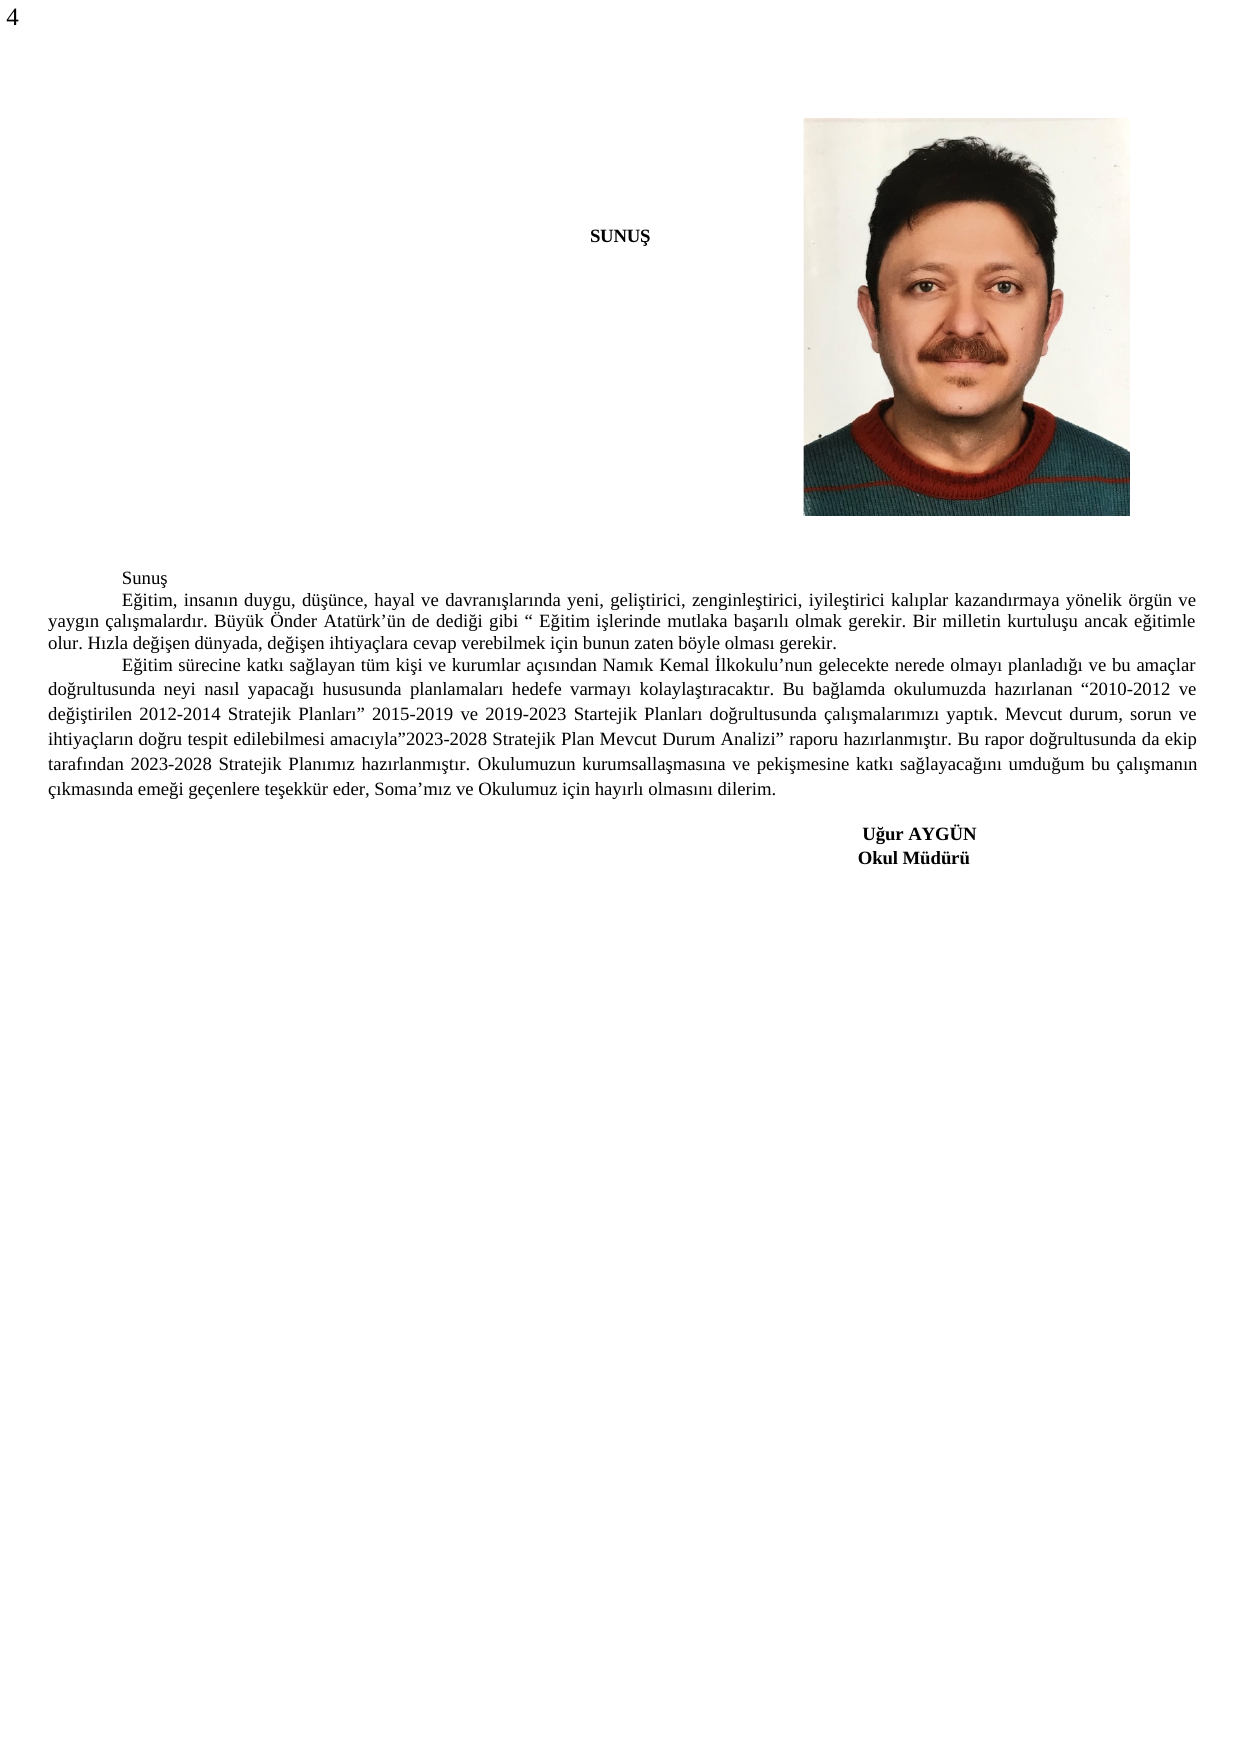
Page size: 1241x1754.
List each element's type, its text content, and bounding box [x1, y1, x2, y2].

picture [803, 118, 1130, 225]
text Eğitim, insanın duygu, düşünce, hayal ve davranışlarında yeni, geliştirici, zenginleştirici, iyileştirici kalıplar kazandırmaya yönelik örgün ve yaygın çalışmalardır. Büyük Önder Atatürk’ün de dediği gibi “ Eğitim işlerinde mutlaka başarılı olmak gerekir. Bir milletin kurtuluşu ancak eğitimle olur. Hızla değişen dünyada, değişen ihtiyaçlara cevap verebilmek için bunun zaten böyle olması gerekir. [48, 589, 1198, 653]
text Eğitim sürecine katkı sağlayan tüm kişi ve kurumlar açısından Namık Kemal İlkokulu’nun gelecekte nerede olmayı planladığı ve bu amaçlar doğrultusunda neyi nasıl yapacağı hususunda planlamaları hedefe varmayı kolaylaştıracaktır. Bu bağlamda okulumuzda hazırlanan “2010-2012 ve değiştirilen 2012-2014 Stratejik Planları” 2015-2019 ve 2019-2023 Startejik Planları doğrultusunda çalışmalarımızı yaptık. Mevcut durum, sorun ve ihtiyaçların doğru tespit edilebilmesi amacıyla”2023-2028 Stratejik Plan Mevcut Durum Analizi” raporu hazırlanmıştır. Bu rapor doğrultusunda da ekip tarafından 2023-2028 Stratejik Planımız hazırlanmıştır. Okulumuzun kurumsallaşmasına ve pekişmesine katkı sağlayacağını umduğum bu çalışmanın çıkmasında emeği geçenlere teşekkür eder, Soma’mız ve Okulumuz için hayırlı olmasını dilerim. [48, 653, 1198, 799]
picture [803, 246, 1130, 516]
text Uğur AYGÜN [48, 823, 1080, 844]
text Okul Müdürü [48, 847, 1080, 868]
text Sunuş [48, 567, 1198, 589]
subtitle SUNUŞ [58, 225, 1183, 246]
